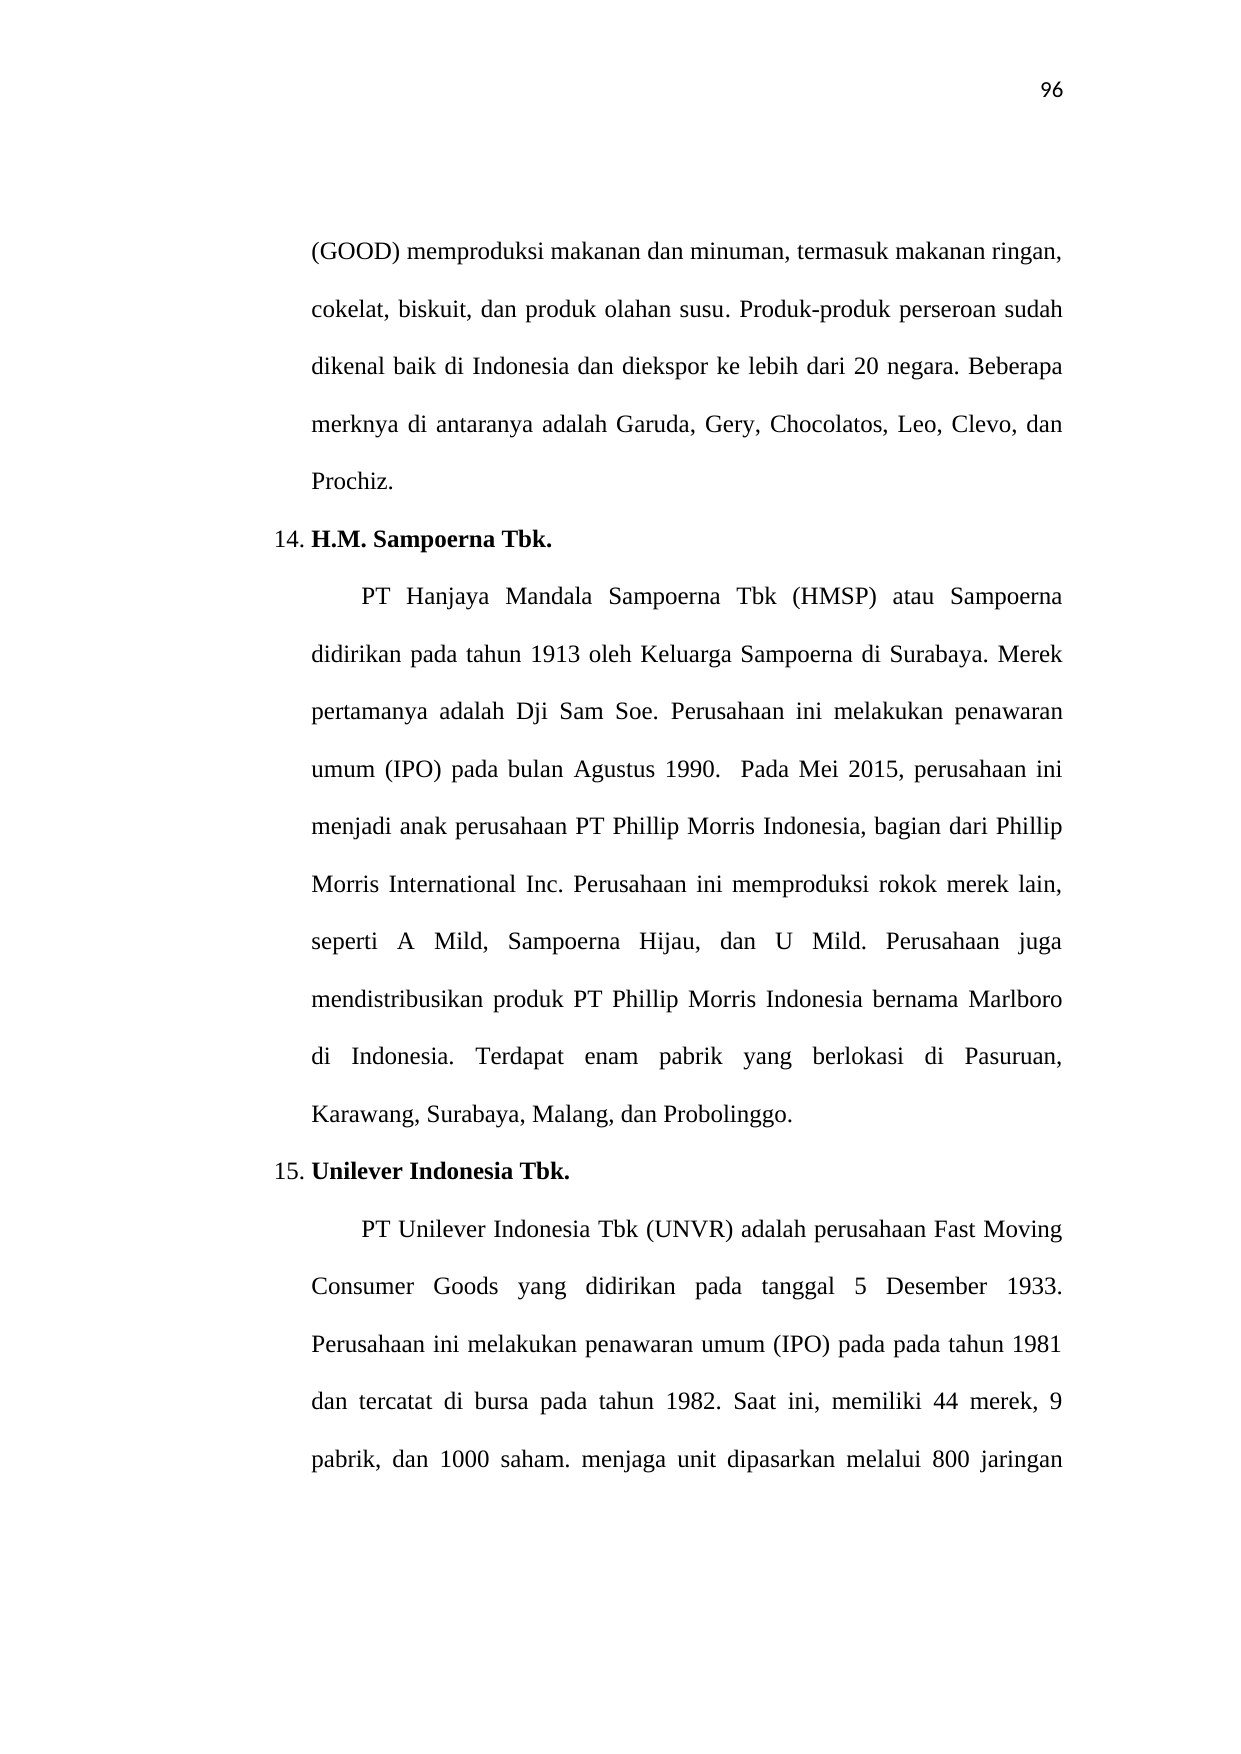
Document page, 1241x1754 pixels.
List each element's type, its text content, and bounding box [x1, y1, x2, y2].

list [311, 1214, 1063, 1472]
list H.M. Sampoerna Tbk. [274, 524, 1063, 552]
list Unilever Indonesia Tbk. [274, 1156, 1063, 1185]
list PT Hanjaya Mandala Sampoerna Tbk (HMSP) atau Sampoerna didirikan pada tahun 1913 oleh Keluarga Sampoerna di Surabaya. Merek pertamanya adalah Dji Sam Soe. Perusahaan ini melakukan penawaran umum (IPO) pada bulan Agustus 1990. Pada Mei 2015, perusahaan ini menjadi anak perusahaan PT Phillip Morris Indonesia, bagian dari Phillip Morris International Inc. Perusahaan ini memproduksi rokok merek lain, seperti A Mild, Sampoerna Hijau, dan U Mild. Perusahaan juga mendistribusikan produk PT Phillip Morris Indonesia bernama Marlboro di Indonesia. Terdapat enam pabrik yang berlokasi di Pasuruan, Karawang, Surabaya, Malang, dan Probolinggo. [311, 581, 1063, 1127]
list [311, 236, 1063, 495]
